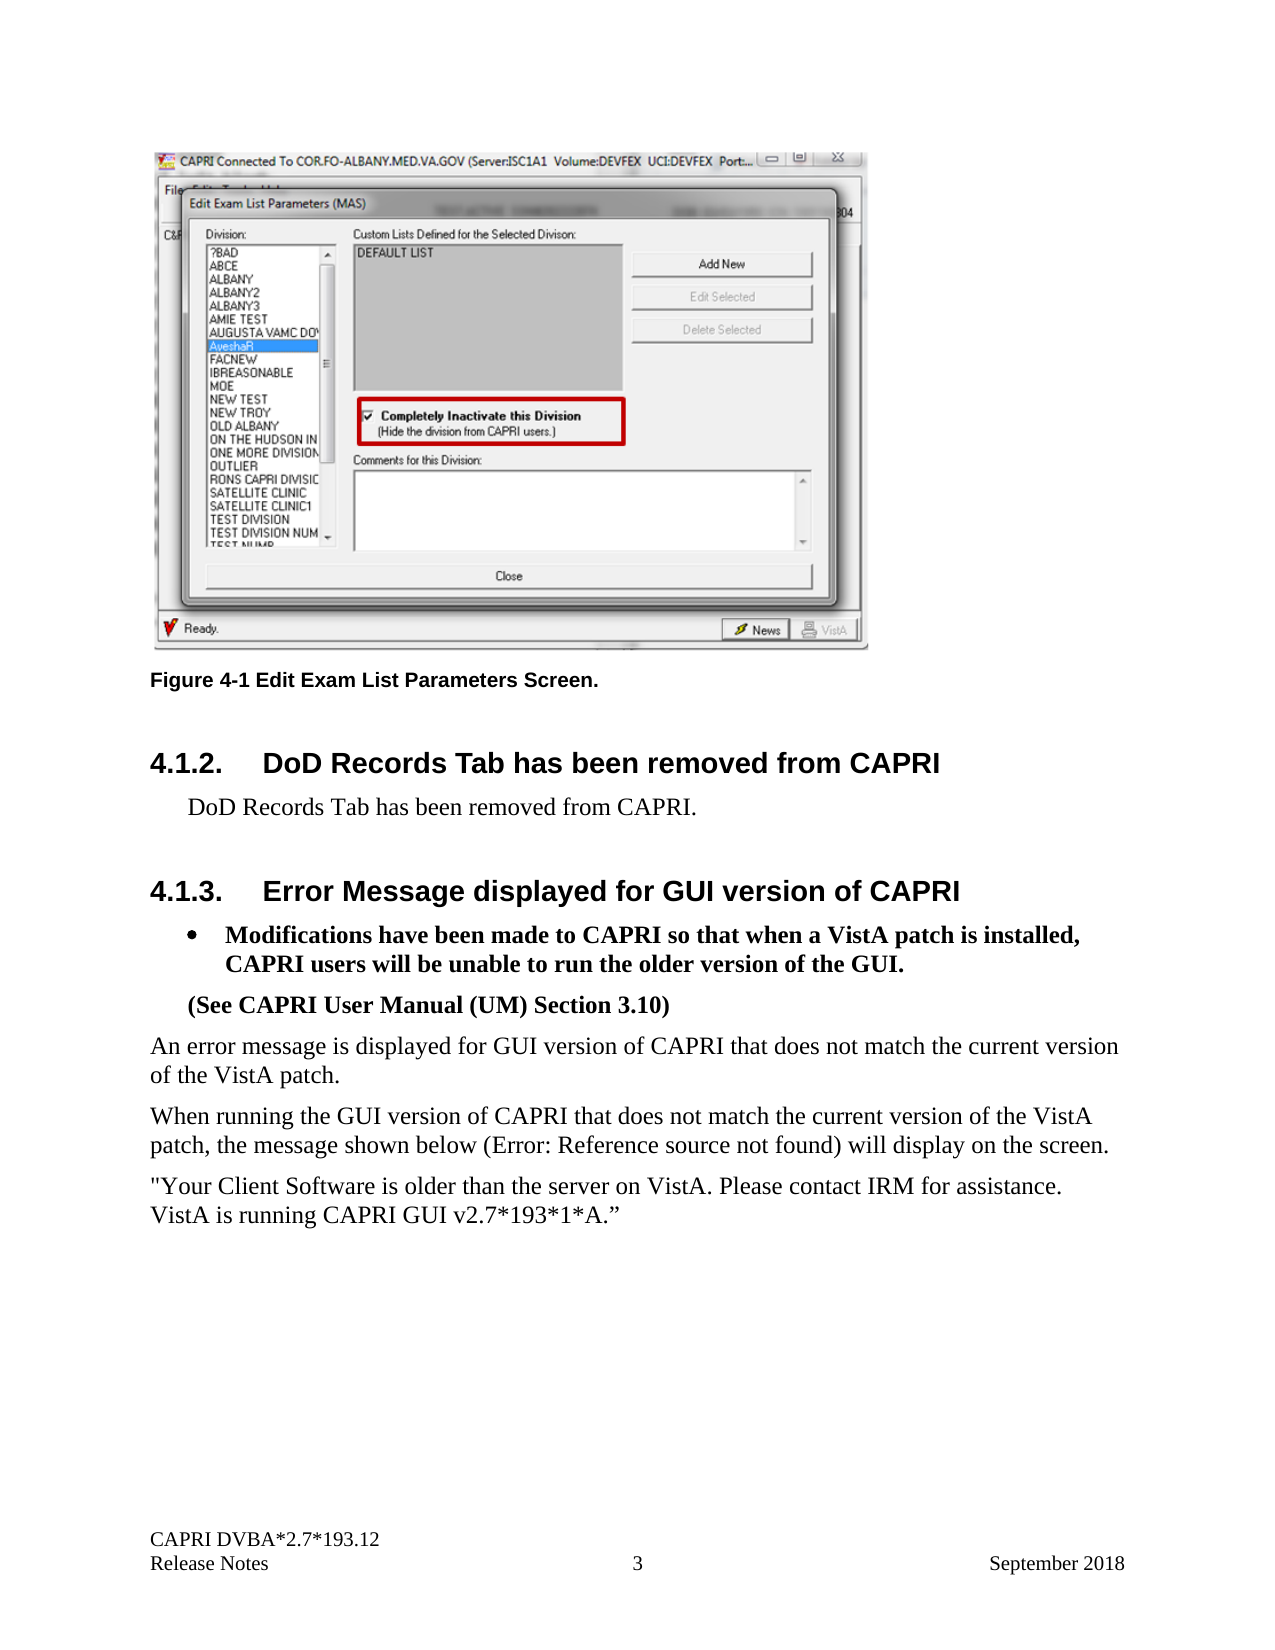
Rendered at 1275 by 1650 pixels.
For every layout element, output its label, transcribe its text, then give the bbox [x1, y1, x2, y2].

list Modifications have been made to CAPRI so that when a VistA patch is installed, CAPRI users will be unable to run the older version of the GUI. [187, 920, 1125, 978]
text (See CAPRI User Manual (UM) Section 3.10) [187, 990, 1125, 1019]
text An error message is displayed for GUI version of CAPRI that does not match the current version of the VistA patch. [150, 1031, 1125, 1089]
subtitle DoD Records Tab has been removed from CAPRI [150, 746, 1125, 779]
subtitle Error Message displayed for GUI version of CAPRI [150, 874, 1125, 908]
text Figure 4-1 Edit Exam List Parameters Screen. [150, 668, 1125, 692]
text "Your Client Software is older than the server on VistA. Please contact IRM for assistance. VistA is running CAPRI GUI v2.7*193*1*A.” [150, 1171, 1125, 1229]
text DoD Records Tab has been removed from CAPRI. [187, 792, 1125, 820]
picture [150, 150, 874, 656]
